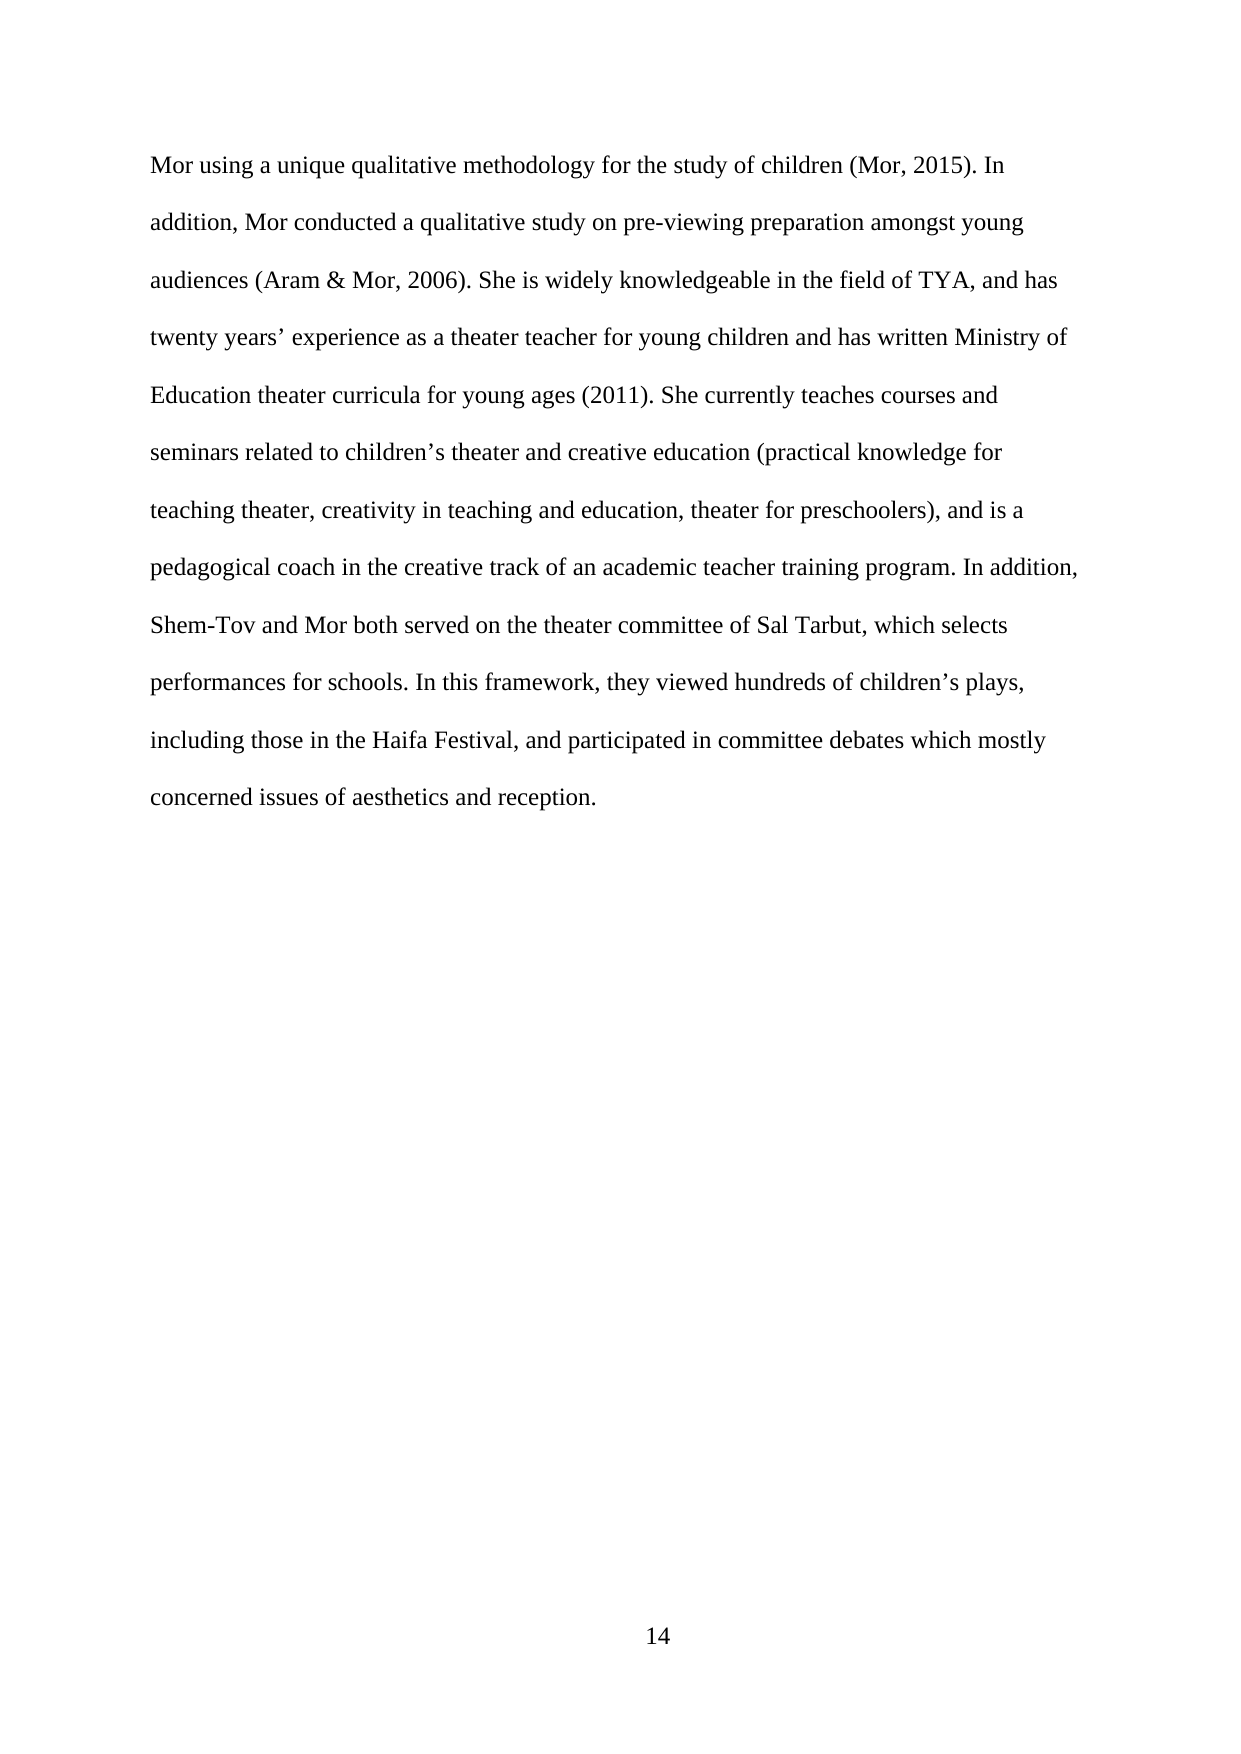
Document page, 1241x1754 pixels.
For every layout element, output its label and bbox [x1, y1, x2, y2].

text [150, 150, 1090, 811]
